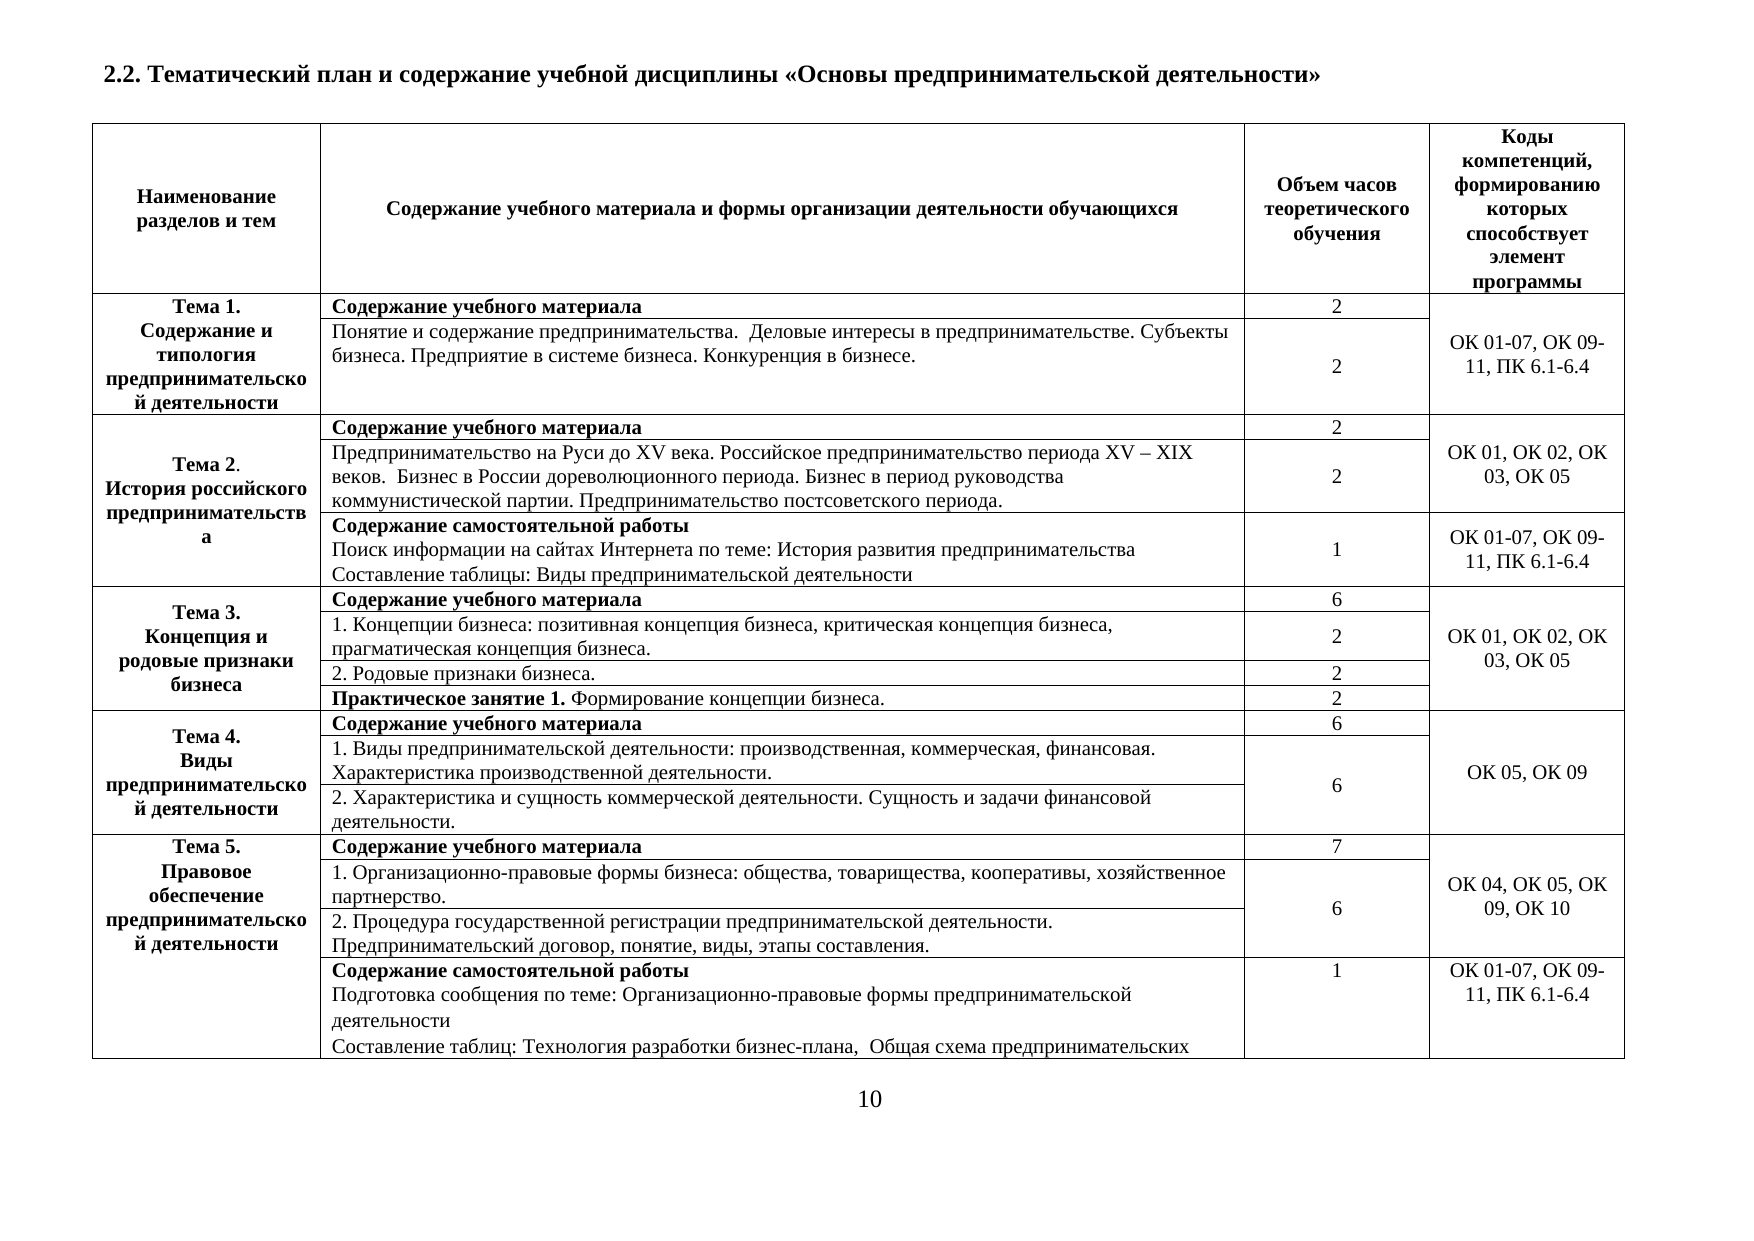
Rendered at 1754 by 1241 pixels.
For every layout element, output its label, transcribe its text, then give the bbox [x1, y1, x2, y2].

table_cell 2 [1245, 686, 1429, 710]
table_cell Содержание учебного материала [321, 415, 1244, 439]
table_cell 2 [1245, 415, 1429, 439]
table_cell 6 [1245, 860, 1429, 957]
table_cell ОК 01-07, ОК 09-11, ПК 6.1-6.4 [1430, 294, 1624, 414]
table_cell ОК 01, ОК 02, ОК 03, ОК 05 [1430, 587, 1624, 710]
table_cell 2 [1245, 440, 1429, 512]
table_cell Тема 1. Содержание и типология предпринимательской деятельности [93, 294, 320, 414]
table_cell Понятие и содержание предпринимательства. Деловые интересы в предпринимательстве. Субъекты бизнеса. Предприятие в системе бизнеса. Конкуренция в бизнесе. [321, 319, 1244, 414]
table_cell ОК 04, ОК 05, ОК 09, ОК 10 [1430, 835, 1624, 957]
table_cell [321, 958, 1244, 1058]
table_cell 2. Характеристика и сущность коммерческой деятельности. Сущность и задачи финансовой деятельности. [321, 785, 1244, 833]
table_cell Тема 5. Правовое обеспечение предпринимательской деятельности [93, 835, 320, 1058]
table_cell Содержание учебного материала [321, 587, 1244, 611]
table_cell Содержание учебного материала [321, 294, 1244, 318]
table_cell ОК 01-07, ОК 09-11, ПК 6.1-6.4 [1430, 513, 1624, 586]
table_cell 6 [1245, 587, 1429, 611]
table_cell Практическое занятие 1. Формирование концепции бизнеса. [321, 686, 1244, 710]
table_cell 1. Организационно-правовые формы бизнеса: общества, товарищества, кооперативы, хозяйственное партнерство. [321, 860, 1244, 908]
table_cell 6 [1245, 711, 1429, 735]
table_header Объем часов теоретического обучения [1245, 124, 1429, 293]
table_cell ОК 01, ОК 02, ОК 03, ОК 05 [1430, 415, 1624, 512]
table_cell Тема 2. История российского предпринимательства [93, 415, 320, 586]
table_header Содержание учебного материала и формы организации деятельности обучающихся [321, 124, 1244, 293]
table_cell 2. Родовые признаки бизнеса. [321, 661, 1244, 685]
table_cell 1. Концепции бизнеса: позитивная концепция бизнеса, критическая концепция бизнеса, прагматическая концепция бизнеса. [321, 612, 1244, 660]
table_header Наименование разделов и тем [93, 124, 320, 293]
table_cell 2 [1245, 661, 1429, 685]
table_cell 1 [1245, 958, 1429, 1058]
table_cell 1. Виды предпринимательской деятельности: производственная, коммерческая, финансовая. Характеристика производственной деятельности. [321, 736, 1244, 784]
table_cell Предпринимательство на Руси до XV века. Российское предпринимательство периода XV – XIX веков. Бизнес в России дореволюционного периода. Бизнес в период руководства коммунистической партии. Предпринимательство постсоветского периода. [321, 440, 1244, 512]
table_cell 2 [1245, 612, 1429, 660]
table_cell 1 [1245, 513, 1429, 586]
table_cell ОК 05, ОК 09 [1430, 711, 1624, 833]
table_cell Тема 4. Виды предпринимательской деятельности [93, 711, 320, 833]
table_cell Тема 3. Концепция и родовые признаки бизнеса [93, 587, 320, 710]
table_cell 7 [1245, 835, 1429, 858]
table_header Коды компетенций, формированию которых способствует элемент программы [1430, 124, 1624, 293]
table_cell 2 [1245, 294, 1429, 318]
text 2.2. Тематический план и содержание учебной дисциплины «Основы предпринимательской деятельности» [103, 59, 1636, 88]
table_cell Содержание учебного материала [321, 711, 1244, 735]
table_cell 2 [1245, 319, 1429, 414]
table_cell Содержание учебного материала [321, 835, 1244, 858]
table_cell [1430, 958, 1624, 1058]
table_cell 6 [1245, 736, 1429, 833]
table_cell 2. Процедура государственной регистрации предпринимательской деятельности. Предпринимательский договор, понятие, виды, этапы составления. [321, 909, 1244, 957]
table_cell Содержание самостоятельной работы Поиск информации на сайтах Интернета по теме: История развития предпринимательства Составление таблицы: Виды предпринимательской деятельности [321, 513, 1244, 586]
